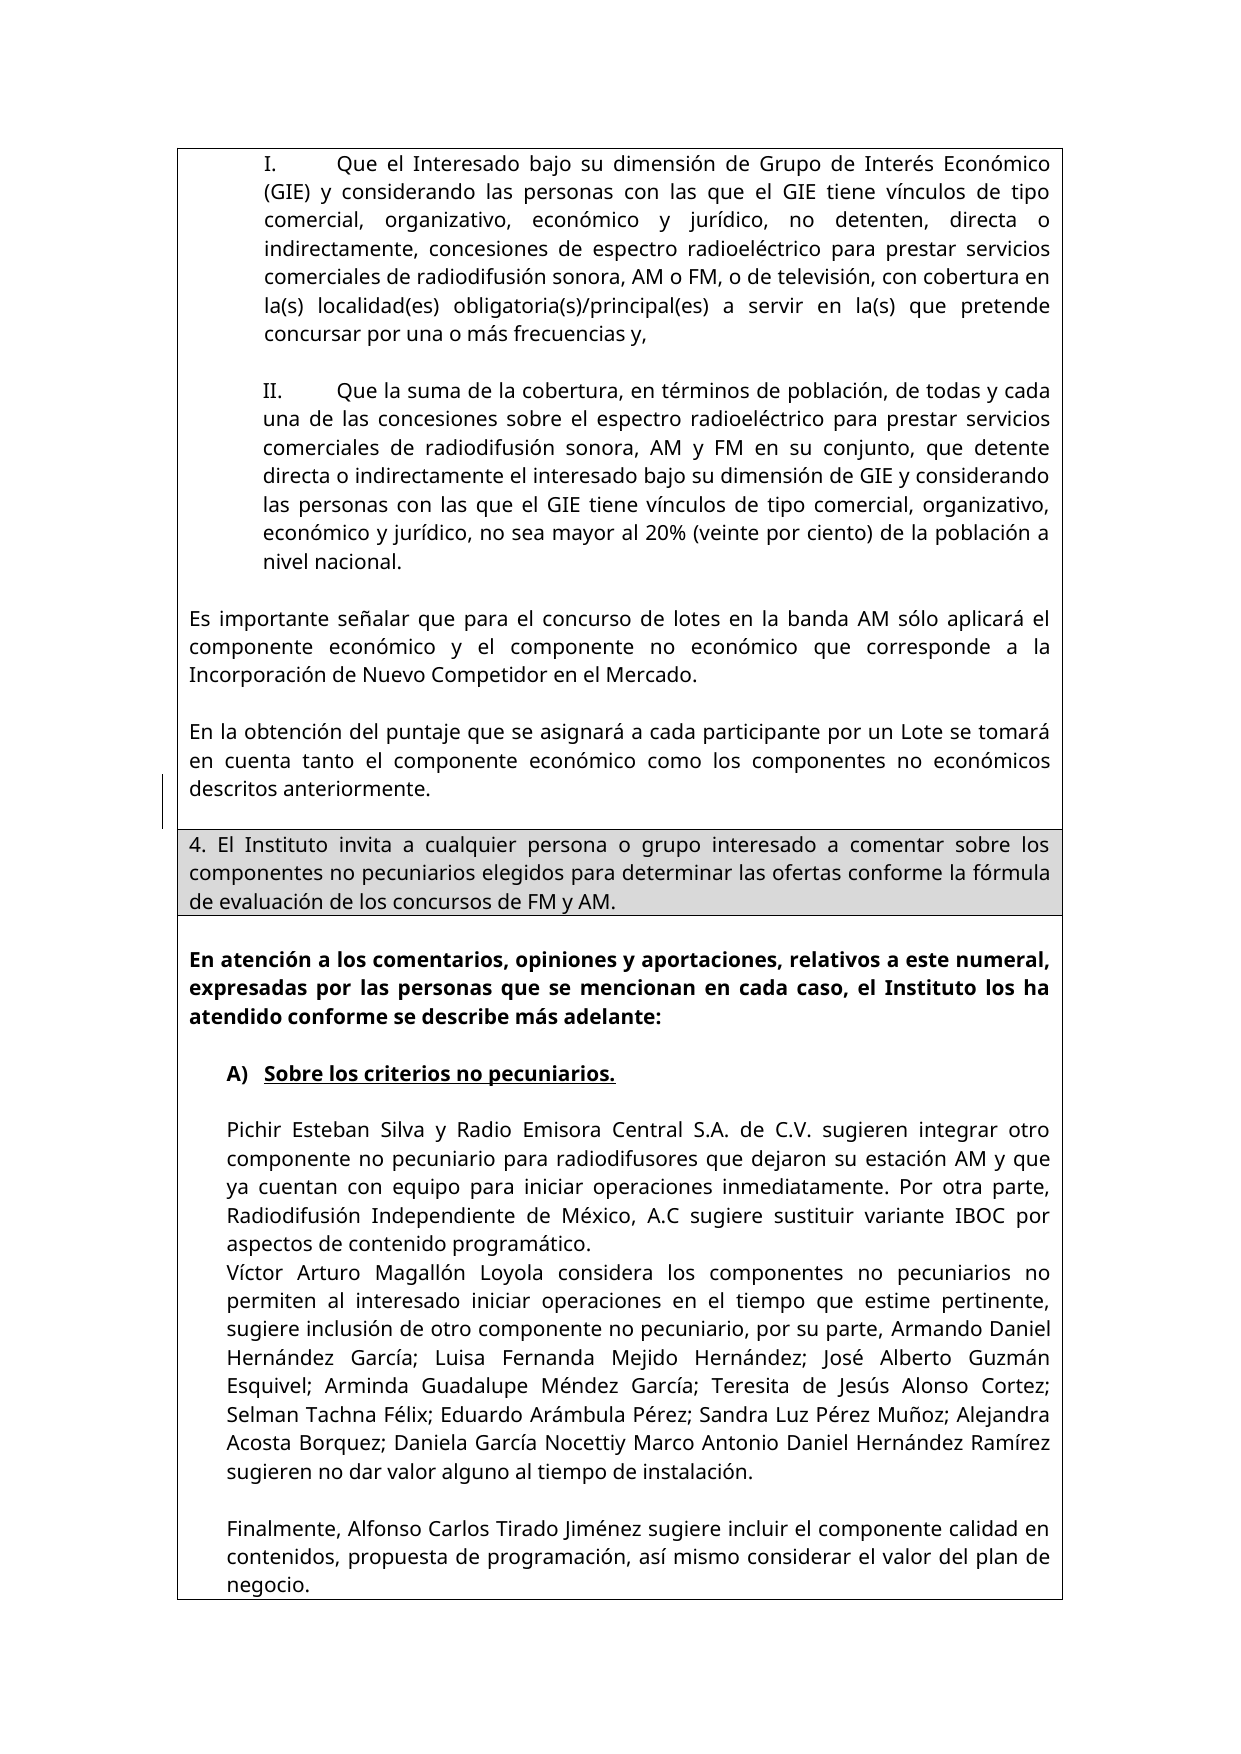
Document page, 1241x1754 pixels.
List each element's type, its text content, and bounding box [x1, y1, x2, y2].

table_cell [178, 149, 1062, 829]
table_cell 4. El Instituto invita a cualquier persona o grupo interesado a comentar sobre los componentes no pecuniarios elegidos para determinar las ofertas conforme la fórmula de evaluación de los concursos de FM y AM. [178, 830, 1062, 915]
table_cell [178, 916, 1062, 1599]
